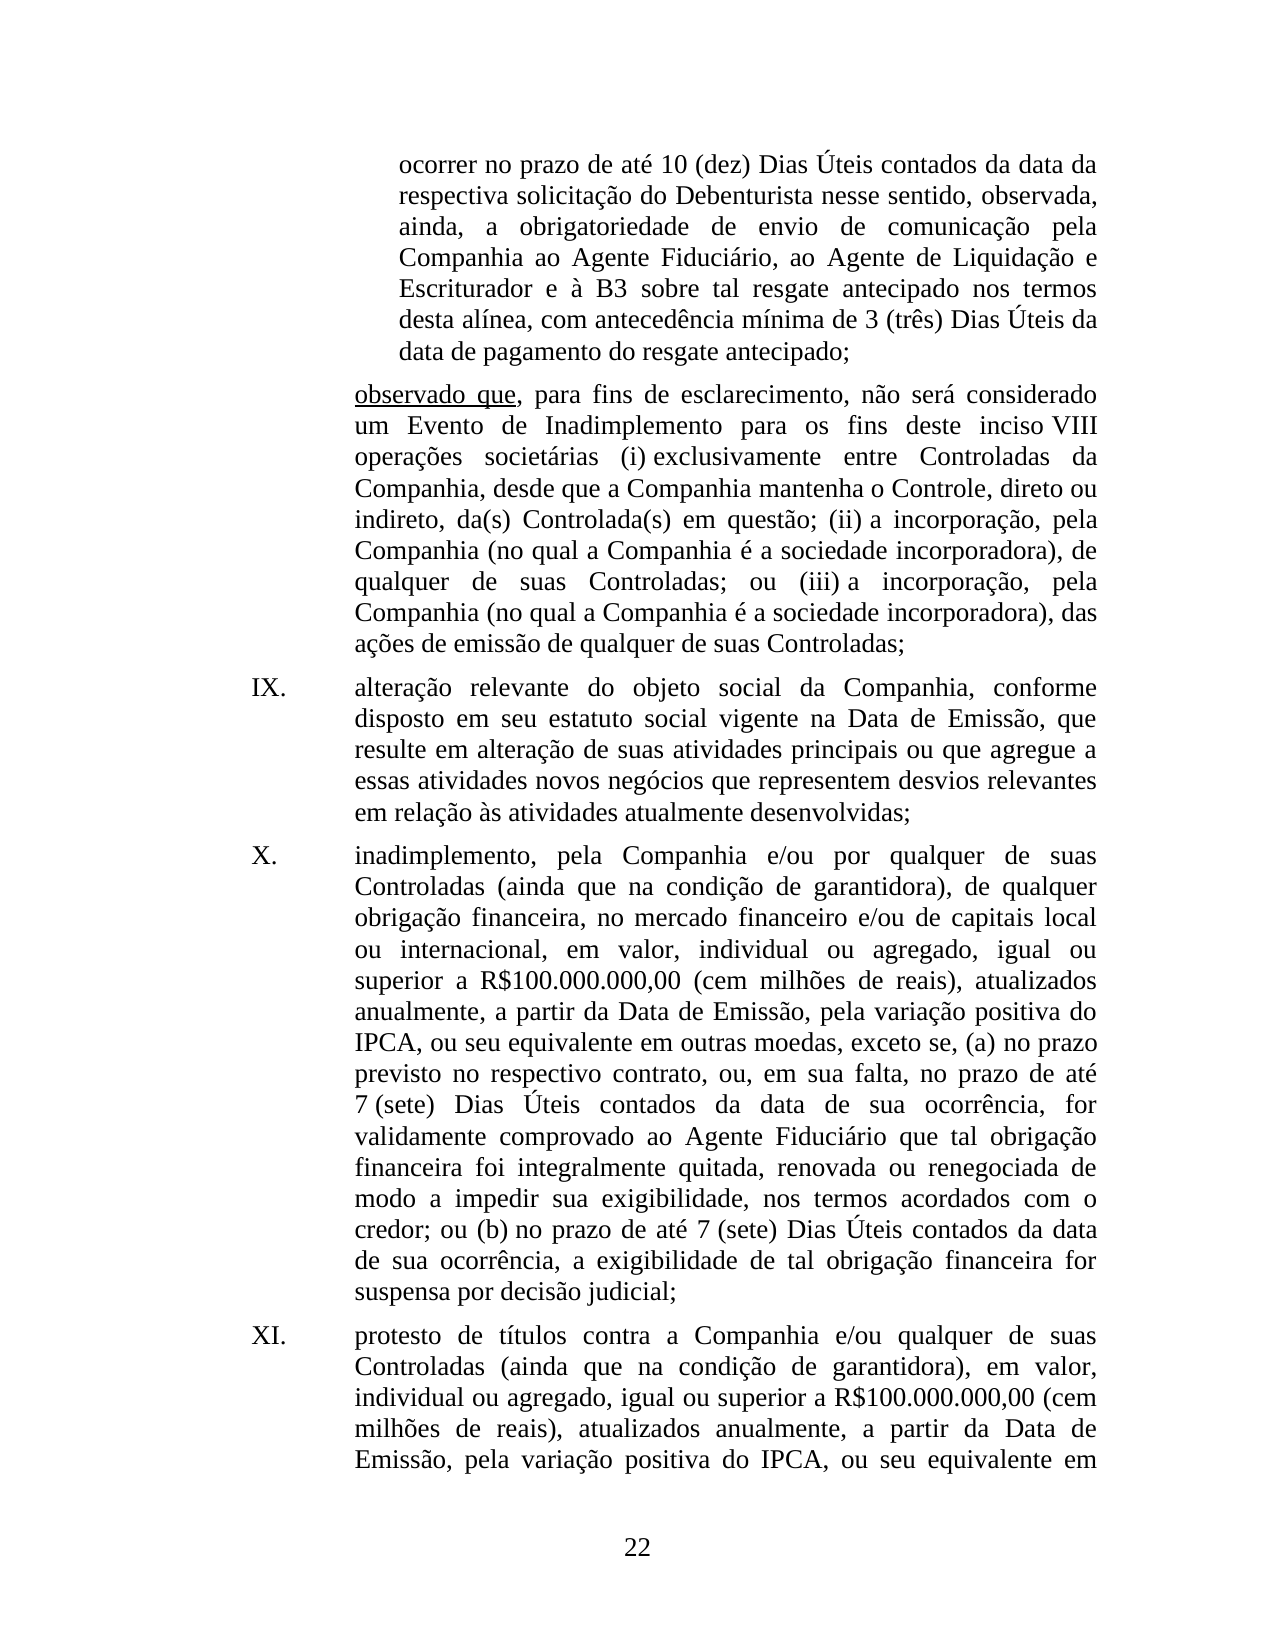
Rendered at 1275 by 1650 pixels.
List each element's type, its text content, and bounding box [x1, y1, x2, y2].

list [251, 1319, 1098, 1475]
list alteração relevante do objeto social da Companhia, conforme disposto em seu estatuto social vigente na Data de Emissão, que resulte em alteração de suas atividades principais ou que agregue a essas atividades novos negócios que representem desvios relevantes em relação às atividades atualmente desenvolvidas; [251, 671, 1098, 827]
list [354, 148, 1098, 366]
text observado que, para fins de esclarecimento, não será considerado um Evento de Inadimplemento para os fins deste inciso VIII operações societárias (i) exclusivamente entre Controladas da Companhia, desde que a Companhia mantenha o Controle, direto ou indireto, da(s) Controlada(s) em questão; (ii) a incorporação, pela Companhia (no qual a Companhia é a sociedade incorporadora), de qualquer de suas Controladas; ou (iii) a incorporação, pela Companhia (no qual a Companhia é a sociedade incorporadora), das ações de emissão de qualquer de suas Controladas; [354, 378, 1098, 658]
list inadimplemento, pela Companhia e/ou por qualquer de suas Controladas (ainda que na condição de garantidora), de qualquer obrigação financeira, no mercado financeiro e/ou de capitais local ou internacional, em valor, individual ou agregado, igual ou superior a R$100.000.000,00 (cem milhões de reais), atualizados anualmente, a partir da Data de Emissão, pela variação positiva do IPCA, ou seu equivalente em outras moedas, exceto se, (a) no prazo previsto no respectivo contrato, ou, em sua falta, no prazo de até 7 (sete) Dias Úteis contados da data de sua ocorrência, for validamente comprovado ao Agente Fiduciário que tal obrigação financeira foi integralmente quitada, renovada ou renegociada de modo a impedir sua exigibilidade, nos termos acordados com o credor; ou (b) no prazo de até 7 (sete) Dias Úteis contados da data de sua ocorrência, a exigibilidade de tal obrigação financeira for suspensa por decisão judicial; [251, 839, 1098, 1306]
